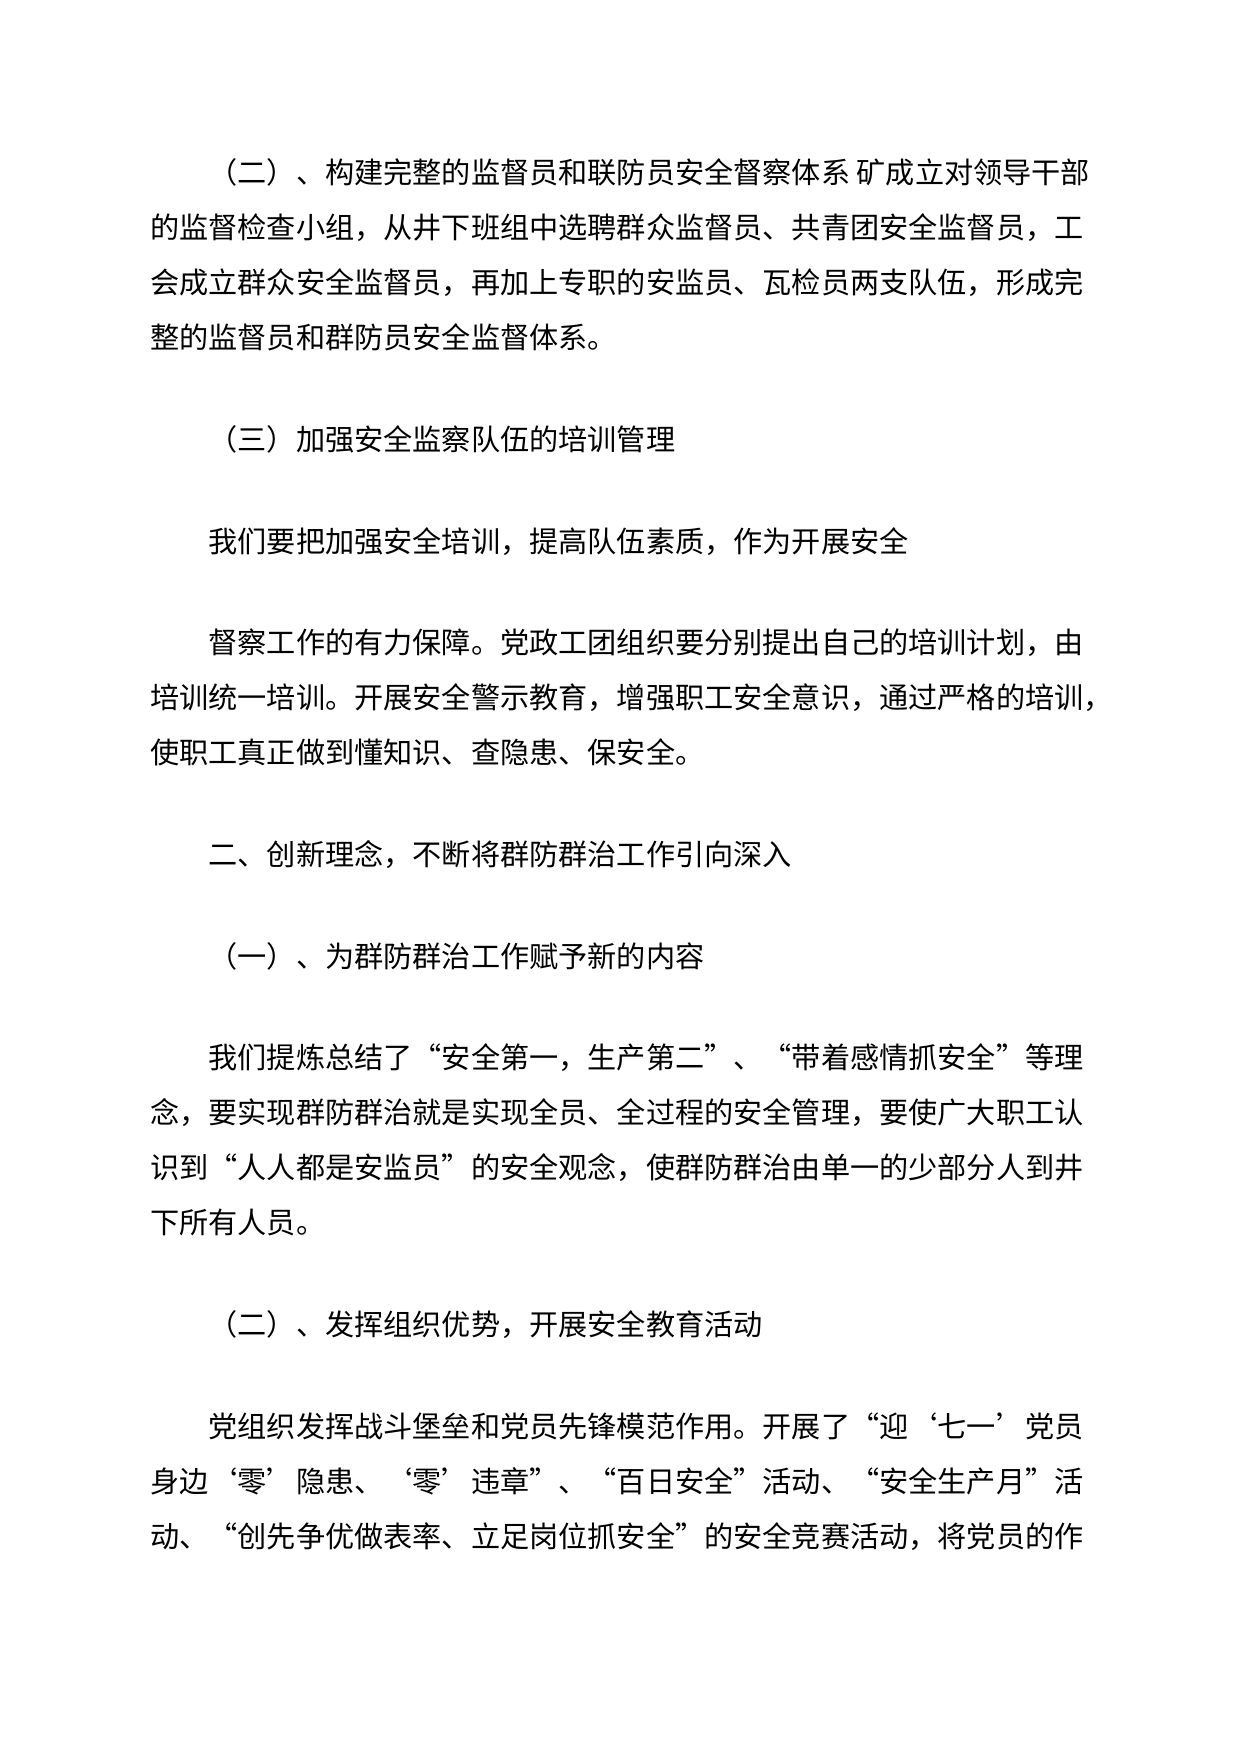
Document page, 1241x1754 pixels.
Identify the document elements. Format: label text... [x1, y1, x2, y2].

text （二）、发挥组织优势，开展安全教育活动 [150, 1302, 1090, 1344]
text （二）、构建完整的监督员和联防员安全督察体系 矿成立对领导干部的监督检查小组，从井下班组中选聘群众监督员、共青团安全监督员，工会成立群众安全监督员，再加上专职的安监员、瓦检员两支队伍，形成完整的监督员和群防员安全监督体系。 [150, 150, 1090, 357]
text 我们要把加强安全培训，提高队伍素质，作为开展安全 [150, 518, 1090, 561]
text 我们提炼总结了“安全第一，生产第二”、“带着感情抓安全”等理念，要实现群防群治就是实现全员、全过程的安全管理，要使广大职工认识到“人人都是安监员”的安全观念，使群防群治由单一的少部分人到井下所有人员。 [150, 1035, 1090, 1242]
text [150, 1403, 1090, 1555]
text （三）加强安全监察队伍的培训管理 [150, 416, 1090, 459]
text 二、创新理念，不断将群防群治工作引向深入 [150, 832, 1090, 874]
text 督察工作的有力保障。党政工团组织要分别提出自己的培训计划，由培训统一培训。开展安全警示教育，增强职工安全意识，通过严格的培训，使职工真正做到懂知识、查隐患、保安全。 [150, 620, 1090, 772]
text （一）、为群防群治工作赋予新的内容 [150, 933, 1090, 976]
